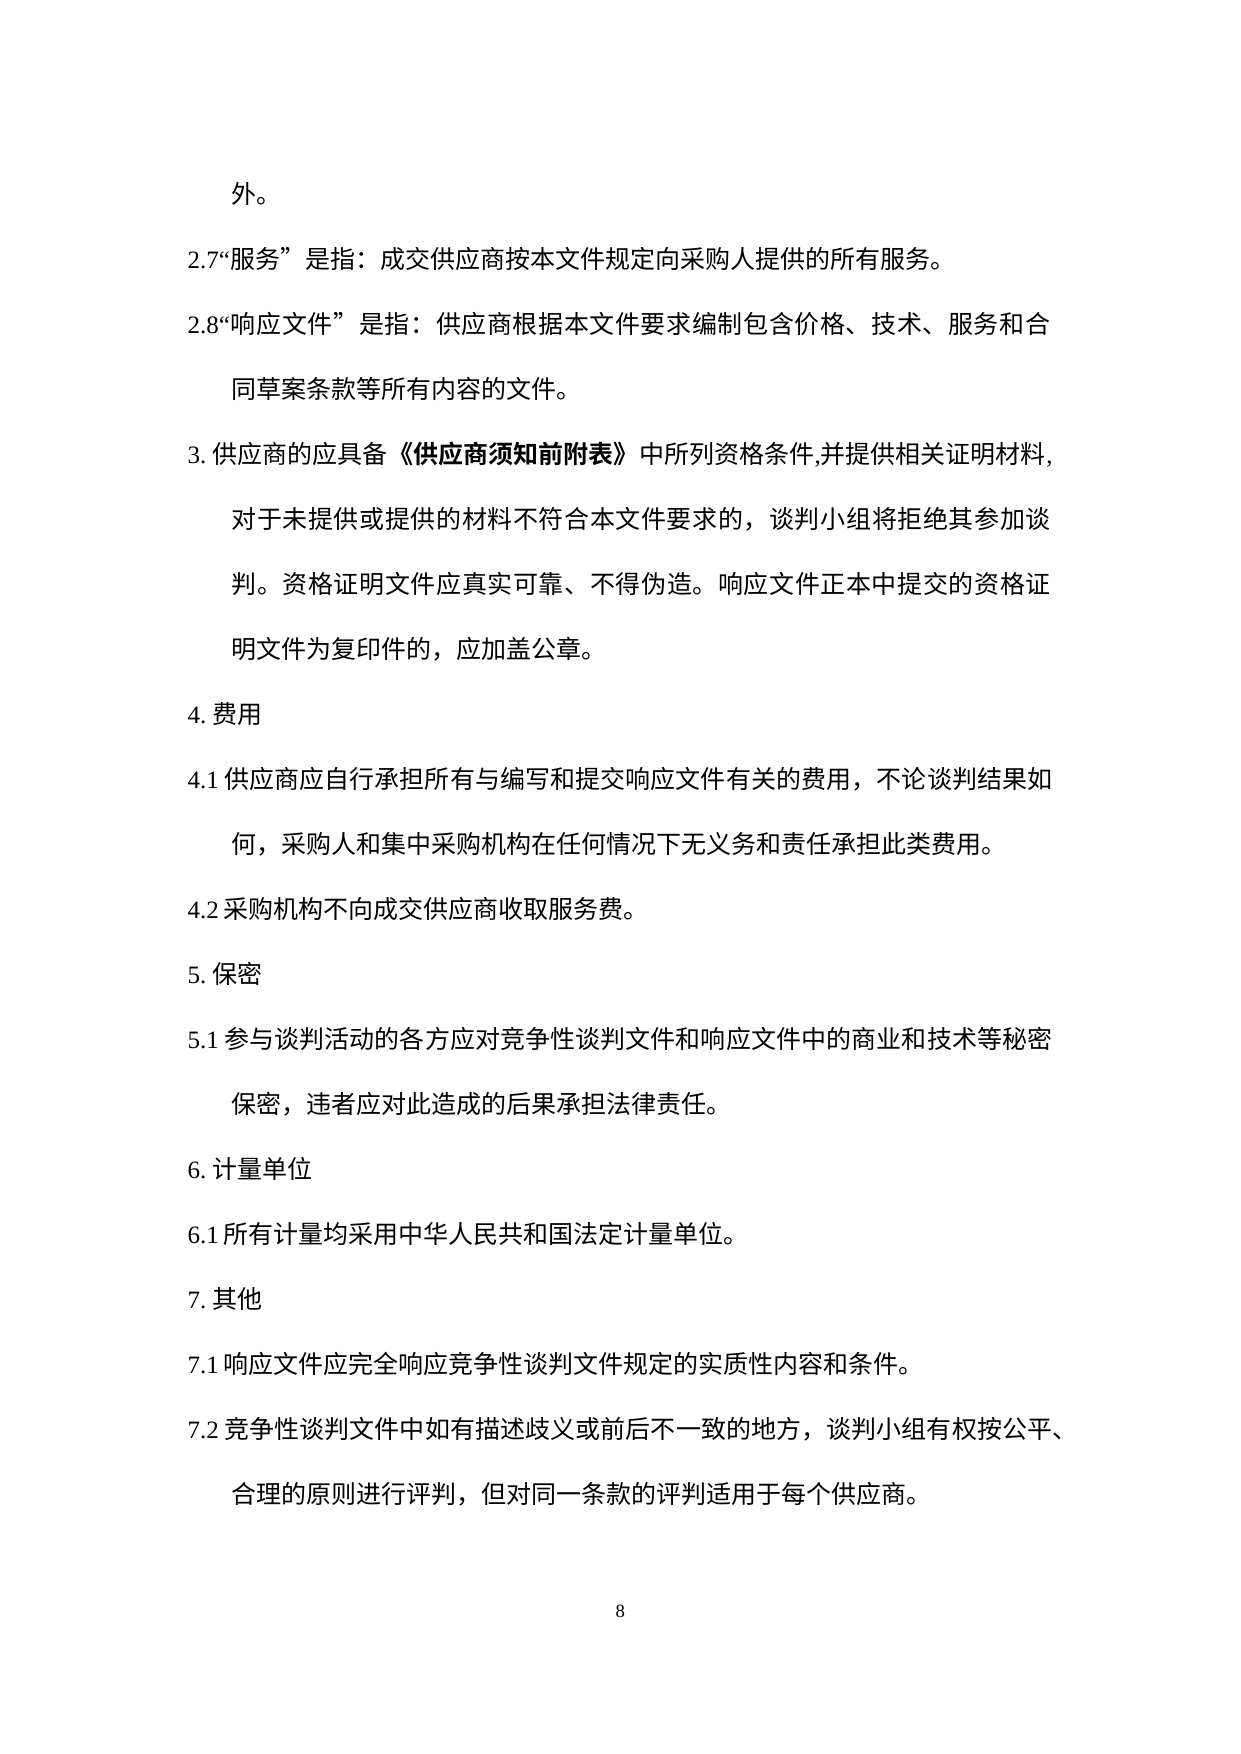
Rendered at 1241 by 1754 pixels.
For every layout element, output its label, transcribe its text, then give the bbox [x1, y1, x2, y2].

text 6.1所有计量均采用中华人民共和国法定计量单位。 [187, 1200, 1053, 1265]
text 7.2竞争性谈判文件中如有描述歧义或前后不一致的地方，谈判小组有权按公平、合理的原则进行评判，但对同一条款的评判适用于每个供应商。 [187, 1395, 1053, 1525]
text 4. 费用 [187, 680, 1053, 745]
text 3. 供应商的应具备《供应商须知前附表》中所列资格条件,并提供相关证明材料,对于未提供或提供的材料不符合本文件要求的，谈判小组将拒绝其参加谈判。资格证明文件应真实可靠、不得伪造。响应文件正本中提交的资格证明文件为复印件的，应加盖公章。 [187, 420, 1053, 680]
text 5. 保密 [187, 940, 1053, 1005]
text 2.8“响应文件”是指：供应商根据本文件要求编制包含价格、技术、服务和合同草案条款等所有内容的文件。 [187, 290, 1053, 420]
text 7.1响应文件应完全响应竞争性谈判文件规定的实质性内容和条件。 [187, 1330, 1053, 1395]
text 4.2采购机构不向成交供应商收取服务费。 [187, 875, 1053, 940]
text 7. 其他 [187, 1265, 1053, 1330]
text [187, 160, 1053, 225]
text 5.1参与谈判活动的各方应对竞争性谈判文件和响应文件中的商业和技术等秘密保密，违者应对此造成的后果承担法律责任。 [187, 1005, 1053, 1135]
text 6. 计量单位 [187, 1135, 1053, 1200]
text 2.7“服务”是指：成交供应商按本文件规定向采购人提供的所有服务。 [187, 225, 1053, 290]
text 4.1供应商应自行承担所有与编写和提交响应文件有关的费用，不论谈判结果如何，采购人和集中采购机构在任何情况下无义务和责任承担此类费用。 [187, 745, 1053, 875]
